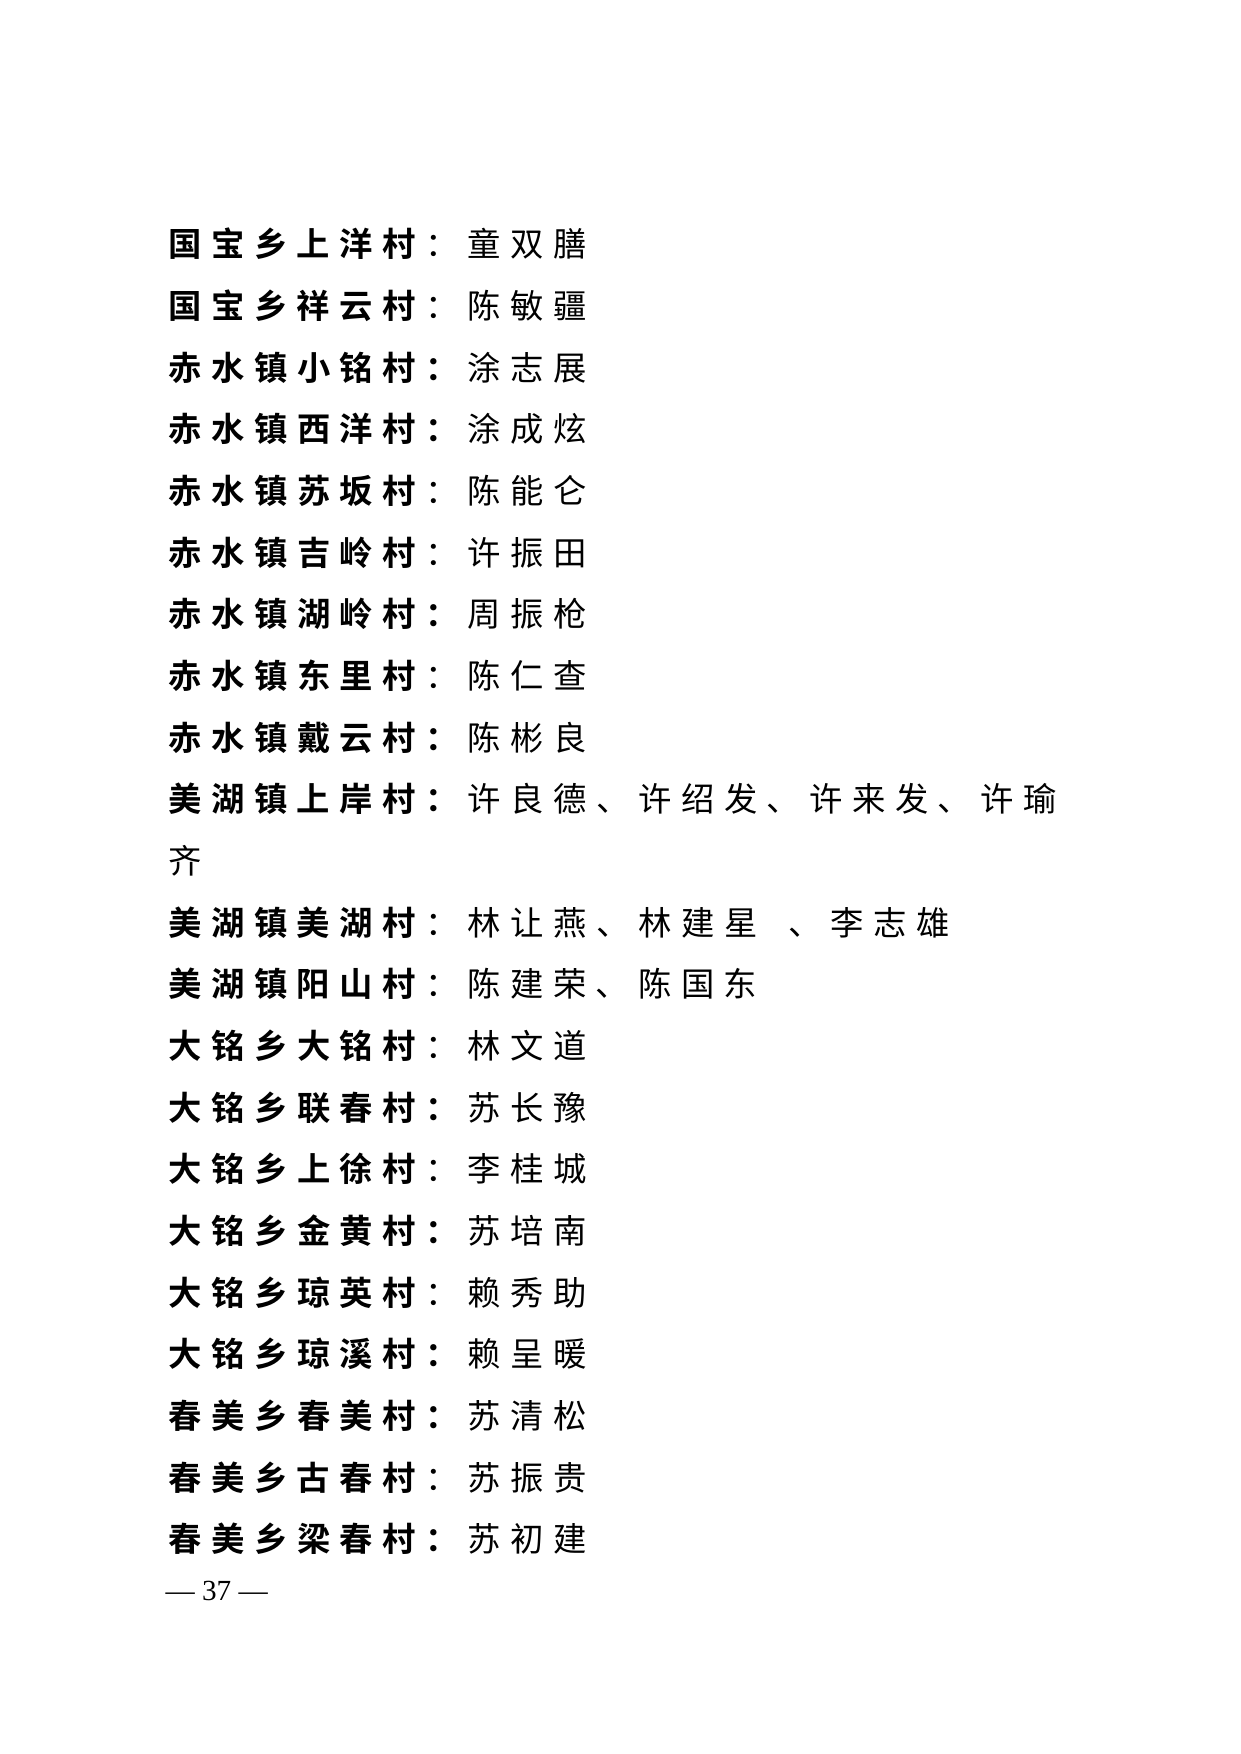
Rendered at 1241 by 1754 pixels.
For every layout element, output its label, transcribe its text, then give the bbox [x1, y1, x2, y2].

text 大铭乡大铭村：林文道 [169, 1013, 1066, 1075]
text 赤水镇戴云村：陈彬良 [169, 705, 1066, 766]
text 美湖镇美湖村：林让燕、林建星 、李志雄 [169, 890, 1066, 951]
text 美湖镇上岸村：许良德、许绍发、许来发、许瑜齐 [169, 766, 1066, 890]
text 赤水镇湖岭村：周振枪 [169, 581, 1066, 643]
text 国宝乡上洋村：童双膳 [169, 211, 1066, 273]
text 赤水镇苏坂村：陈能仑 [169, 458, 1066, 520]
text 大铭乡上徐村：李桂城 [169, 1136, 1066, 1198]
text 大铭乡琼英村：赖秀助 [169, 1260, 1066, 1321]
text 美湖镇阳山村：陈建荣、陈国东 [169, 951, 1066, 1013]
text 春美乡梁春村：苏初建 [169, 1506, 1066, 1568]
text 春美乡春美村：苏清松 [169, 1383, 1066, 1445]
text 大铭乡金黄村：苏培南 [169, 1198, 1066, 1260]
text 赤水镇东里村：陈仁查 [169, 643, 1066, 705]
text 赤水镇西洋村：涂成炫 [169, 396, 1066, 458]
text 大铭乡联春村：苏长豫 [169, 1075, 1066, 1136]
text 赤水镇吉岭村：许振田 [169, 520, 1066, 581]
text 大铭乡琼溪村：赖呈暖 [169, 1321, 1066, 1383]
text 赤水镇小铭村：涂志展 [169, 335, 1066, 396]
text 国宝乡祥云村：陈敏疆 [169, 273, 1066, 335]
text 春美乡古春村：苏振贵 [169, 1445, 1066, 1506]
